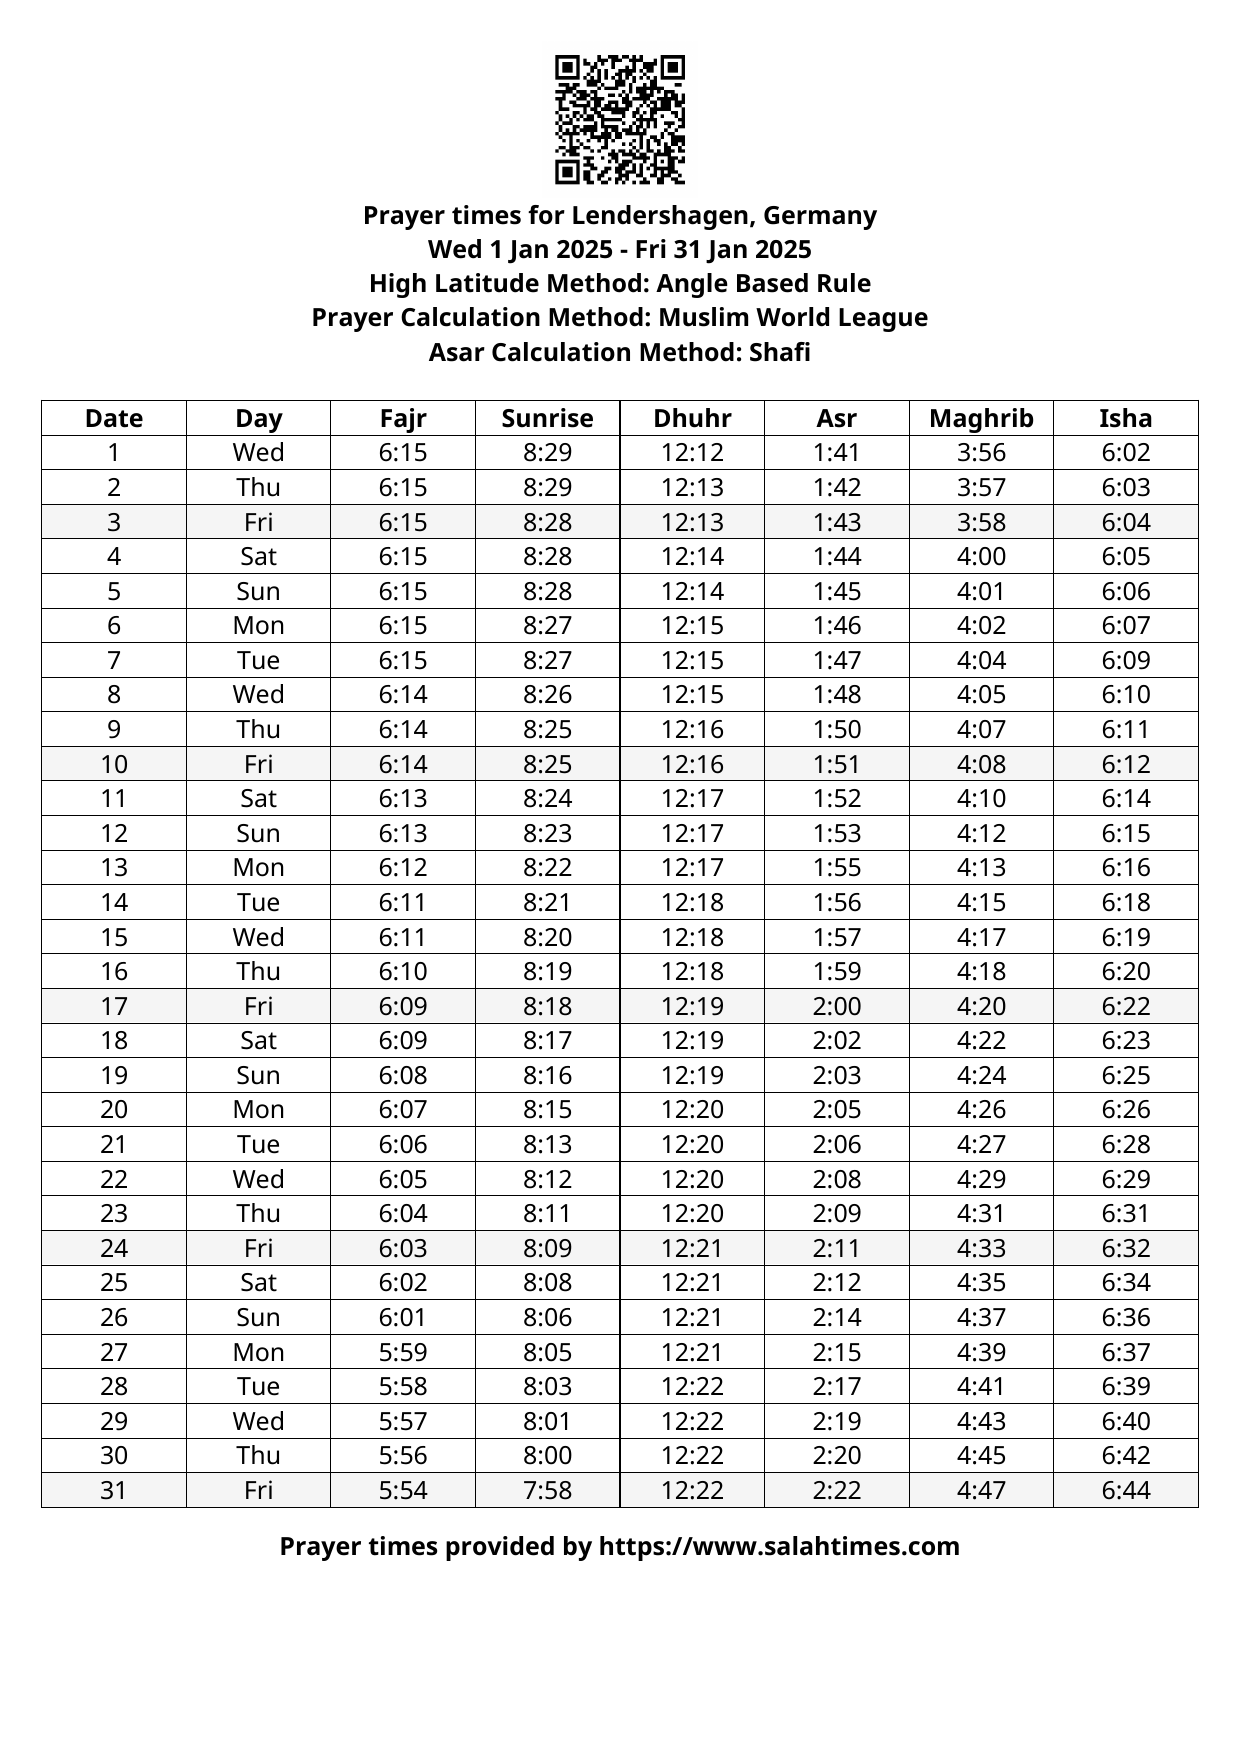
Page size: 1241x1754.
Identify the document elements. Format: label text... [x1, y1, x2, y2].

table_cell 12:12 [621, 436, 764, 469]
table_header Maghrib [910, 401, 1053, 434]
table_cell Fri [187, 1231, 330, 1264]
table_cell 1:57 [765, 920, 909, 953]
table_cell 12:22 [621, 1473, 764, 1507]
table_header Fajr [331, 401, 475, 434]
table_cell 6:03 [1054, 470, 1198, 504]
table_cell 4:04 [910, 643, 1053, 677]
table_cell 2:09 [765, 1196, 909, 1230]
table_cell 8:23 [476, 816, 619, 849]
table_cell 18 [42, 1024, 186, 1057]
table_cell 8:25 [476, 747, 619, 780]
table_cell 5 [42, 574, 186, 607]
table_cell 8:17 [476, 1024, 619, 1057]
table_cell 6:29 [1054, 1162, 1198, 1195]
table_cell 6:40 [1054, 1404, 1198, 1437]
table_cell 12 [42, 816, 186, 849]
table_cell 21 [42, 1127, 186, 1161]
table_cell Fri [187, 1473, 330, 1507]
table_cell 2 [42, 470, 186, 504]
table_cell 4:31 [910, 1196, 1053, 1230]
table_cell 4:08 [910, 747, 1053, 780]
table_cell 1:55 [765, 851, 909, 884]
table_cell 6:10 [1054, 678, 1198, 711]
table_cell 6:15 [331, 470, 475, 504]
table_cell 6:08 [331, 1058, 475, 1092]
table_cell Sat [187, 539, 330, 573]
table_cell Thu [187, 470, 330, 504]
table_cell 12:15 [621, 609, 764, 642]
table_cell 12:19 [621, 1024, 764, 1057]
table_cell 6:05 [1054, 539, 1198, 573]
table_cell 6:28 [1054, 1127, 1198, 1161]
text Prayer times for Lendershagen, Germany [42, 198, 1198, 232]
table_cell 8:11 [476, 1196, 619, 1230]
table_cell Mon [187, 1093, 330, 1126]
table_cell 6:09 [331, 1024, 475, 1057]
table_cell 4 [42, 539, 186, 573]
table_cell 1:47 [765, 643, 909, 677]
table_cell 6:25 [1054, 1058, 1198, 1092]
table_cell Thu [187, 1196, 330, 1230]
table_cell 8:28 [476, 574, 619, 607]
table_cell 4:45 [910, 1439, 1053, 1472]
table_cell Thu [187, 712, 330, 746]
table_cell 1:42 [765, 470, 909, 504]
table_cell 6:26 [1054, 1093, 1198, 1126]
table_cell 20 [42, 1093, 186, 1126]
table_cell 6:09 [1054, 643, 1198, 677]
table_cell 6:10 [331, 954, 475, 988]
table_cell 8:28 [476, 539, 619, 573]
table_cell 26 [42, 1300, 186, 1334]
table_cell 6:14 [331, 678, 475, 711]
table_cell 6:14 [1054, 781, 1198, 815]
table_cell 8:19 [476, 954, 619, 988]
table_cell 2:17 [765, 1369, 909, 1403]
table_cell 12:14 [621, 574, 764, 607]
table_cell 12:15 [621, 678, 764, 711]
table_cell 8:08 [476, 1266, 619, 1299]
table_cell 6:13 [331, 816, 475, 849]
table_cell Sun [187, 816, 330, 849]
table_cell Wed [187, 436, 330, 469]
table_cell 1 [42, 436, 186, 469]
table_cell 6:11 [331, 920, 475, 953]
table_cell 2:06 [765, 1127, 909, 1161]
table_cell Tue [187, 1369, 330, 1403]
picture [542, 41, 699, 198]
table_cell 8:13 [476, 1127, 619, 1161]
table_cell 4:02 [910, 609, 1053, 642]
table_cell 12:18 [621, 885, 764, 919]
table_cell Tue [187, 885, 330, 919]
table_header Dhuhr [621, 401, 764, 434]
table_cell 6:37 [1054, 1335, 1198, 1368]
table_cell 6:09 [331, 989, 475, 1022]
table_cell 12:13 [621, 470, 764, 504]
table_cell Mon [187, 1335, 330, 1368]
table_cell 6:15 [331, 643, 475, 677]
table_cell 12:20 [621, 1127, 764, 1161]
table_cell 12:15 [621, 643, 764, 677]
table_cell 3:56 [910, 436, 1053, 469]
table_cell 4:17 [910, 920, 1053, 953]
table_cell Mon [187, 609, 330, 642]
table_cell 8:12 [476, 1162, 619, 1195]
table_cell 4:37 [910, 1300, 1053, 1334]
table_cell 12:22 [621, 1439, 764, 1472]
table_cell Mon [187, 851, 330, 884]
table_cell 6:01 [331, 1300, 475, 1334]
table_cell 6:06 [1054, 574, 1198, 607]
table_cell 2:08 [765, 1162, 909, 1195]
table_cell 9 [42, 712, 186, 746]
table_cell 6:19 [1054, 920, 1198, 953]
table_cell 4:07 [910, 712, 1053, 746]
table_cell 8:09 [476, 1231, 619, 1264]
table_cell 6:39 [1054, 1369, 1198, 1403]
table_cell 14 [42, 885, 186, 919]
table_cell 6:11 [1054, 712, 1198, 746]
table_cell 6:03 [331, 1231, 475, 1264]
table_cell 23 [42, 1196, 186, 1230]
table_cell 1:44 [765, 539, 909, 573]
table_cell 2:02 [765, 1024, 909, 1057]
table_header Day [187, 401, 330, 434]
table_cell 6:04 [1054, 505, 1198, 538]
table_cell 12:13 [621, 505, 764, 538]
table_cell 8:27 [476, 609, 619, 642]
table_cell 12:17 [621, 816, 764, 849]
table_cell 8:24 [476, 781, 619, 815]
table_cell 31 [42, 1473, 186, 1507]
table_cell 6:15 [331, 505, 475, 538]
table_cell 12:18 [621, 920, 764, 953]
table_cell Wed [187, 678, 330, 711]
table_cell 25 [42, 1266, 186, 1299]
table_cell 1:45 [765, 574, 909, 607]
table_cell 4:01 [910, 574, 1053, 607]
table_cell 2:14 [765, 1300, 909, 1334]
table_cell 8:28 [476, 505, 619, 538]
table_cell Fri [187, 747, 330, 780]
table_cell 4:27 [910, 1127, 1053, 1161]
table_cell 15 [42, 920, 186, 953]
table_cell 6:14 [331, 712, 475, 746]
table_cell 4:12 [910, 816, 1053, 849]
table_cell 6:02 [1054, 436, 1198, 469]
table_cell 4:33 [910, 1231, 1053, 1264]
table_cell 17 [42, 989, 186, 1022]
table_cell 6:34 [1054, 1266, 1198, 1299]
table_cell 2:00 [765, 989, 909, 1022]
table_cell 12:20 [621, 1162, 764, 1195]
table_cell Wed [187, 1404, 330, 1437]
table_cell 2:22 [765, 1473, 909, 1507]
table_cell 6:13 [331, 781, 475, 815]
table_cell Fri [187, 505, 330, 538]
table_cell 6:12 [1054, 747, 1198, 780]
table_cell 7 [42, 643, 186, 677]
table_cell 12:22 [621, 1404, 764, 1437]
table_cell 5:56 [331, 1439, 475, 1472]
table_cell 1:46 [765, 609, 909, 642]
text Prayer times provided by https://www.salahtimes.com [42, 1528, 1198, 1563]
table_cell 8:27 [476, 643, 619, 677]
table_cell 12:22 [621, 1369, 764, 1403]
table_cell 6:06 [331, 1127, 475, 1161]
table_header Date [42, 401, 186, 434]
table_cell 1:51 [765, 747, 909, 780]
table_cell 16 [42, 954, 186, 988]
table_cell Sat [187, 1024, 330, 1057]
table_cell 6:07 [1054, 609, 1198, 642]
table_cell 6:14 [331, 747, 475, 780]
table_cell Sun [187, 1058, 330, 1092]
table_cell 6:15 [331, 609, 475, 642]
table_cell 8:05 [476, 1335, 619, 1368]
table_cell 12:21 [621, 1335, 764, 1368]
text Asar Calculation Method: Shafi [42, 334, 1198, 368]
table_cell 28 [42, 1369, 186, 1403]
table_cell 4:29 [910, 1162, 1053, 1195]
table_cell Wed [187, 1162, 330, 1195]
table_cell 6 [42, 609, 186, 642]
table_cell 2:05 [765, 1093, 909, 1126]
table_cell 2:19 [765, 1404, 909, 1437]
table_cell 12:21 [621, 1231, 764, 1264]
table_cell 8:15 [476, 1093, 619, 1126]
table_cell Sun [187, 1300, 330, 1334]
table_cell 4:43 [910, 1404, 1053, 1437]
table_header Isha [1054, 401, 1198, 434]
table_cell 27 [42, 1335, 186, 1368]
table_cell 12:19 [621, 989, 764, 1022]
table_cell 6:20 [1054, 954, 1198, 988]
table_cell 2:15 [765, 1335, 909, 1368]
table_cell 8:25 [476, 712, 619, 746]
table_cell 4:24 [910, 1058, 1053, 1092]
table_cell 12:20 [621, 1196, 764, 1230]
table_cell 8:22 [476, 851, 619, 884]
table_cell 12:17 [621, 781, 764, 815]
table_cell 3:57 [910, 470, 1053, 504]
table_cell Wed [187, 920, 330, 953]
table_cell 12:16 [621, 747, 764, 780]
table_cell 12:18 [621, 954, 764, 988]
table_cell 4:13 [910, 851, 1053, 884]
table_cell 13 [42, 851, 186, 884]
table_cell 8:29 [476, 436, 619, 469]
table_cell 8:26 [476, 678, 619, 711]
table_cell 22 [42, 1162, 186, 1195]
table_cell Sun [187, 574, 330, 607]
table_cell 5:59 [331, 1335, 475, 1368]
table_cell 6:31 [1054, 1196, 1198, 1230]
table_cell 2:11 [765, 1231, 909, 1264]
table_header Sunrise [476, 401, 619, 434]
table_cell 11 [42, 781, 186, 815]
text Wed 1 Jan 2025 - Fri 31 Jan 2025 [42, 232, 1198, 266]
table_cell 2:03 [765, 1058, 909, 1092]
table_cell 4:05 [910, 678, 1053, 711]
text Prayer Calculation Method: Muslim World League [42, 300, 1198, 334]
table_cell 6:02 [331, 1266, 475, 1299]
table_cell 3:58 [910, 505, 1053, 538]
table_cell 4:00 [910, 539, 1053, 573]
table_cell 6:16 [1054, 851, 1198, 884]
table_cell 24 [42, 1231, 186, 1264]
table_cell Thu [187, 1439, 330, 1472]
table_cell Thu [187, 954, 330, 988]
table_cell 8 [42, 678, 186, 711]
table_cell 8:18 [476, 989, 619, 1022]
table_cell 5:58 [331, 1369, 475, 1403]
table_cell 6:15 [331, 436, 475, 469]
table_cell 6:44 [1054, 1473, 1198, 1507]
table_cell 12:21 [621, 1300, 764, 1334]
table_cell 6:22 [1054, 989, 1198, 1022]
table_cell 4:47 [910, 1473, 1053, 1507]
table_cell 6:15 [331, 539, 475, 573]
table_cell 12:21 [621, 1266, 764, 1299]
table_cell 29 [42, 1404, 186, 1437]
table_cell 2:20 [765, 1439, 909, 1472]
table_cell Tue [187, 1127, 330, 1161]
table_cell 6:36 [1054, 1300, 1198, 1334]
table_cell 6:15 [1054, 816, 1198, 849]
table_cell 6:05 [331, 1162, 475, 1195]
table_cell 12:20 [621, 1093, 764, 1126]
table_cell 8:00 [476, 1439, 619, 1472]
table_cell 12:19 [621, 1058, 764, 1092]
table_cell 6:32 [1054, 1231, 1198, 1264]
table_cell 1:43 [765, 505, 909, 538]
table_cell 3 [42, 505, 186, 538]
table_cell 7:58 [476, 1473, 619, 1507]
table_cell 4:35 [910, 1266, 1053, 1299]
table_cell 6:11 [331, 885, 475, 919]
table_cell 1:50 [765, 712, 909, 746]
table_cell 6:07 [331, 1093, 475, 1126]
text High Latitude Method: Angle Based Rule [42, 266, 1198, 300]
table_cell Fri [187, 989, 330, 1022]
table_cell 4:41 [910, 1369, 1053, 1403]
table_cell 30 [42, 1439, 186, 1472]
table_cell 4:26 [910, 1093, 1053, 1126]
table_cell 12:16 [621, 712, 764, 746]
table_cell 1:48 [765, 678, 909, 711]
table_cell 4:10 [910, 781, 1053, 815]
table_cell 4:18 [910, 954, 1053, 988]
table_cell 6:04 [331, 1196, 475, 1230]
table_cell 8:20 [476, 920, 619, 953]
table_cell 12:17 [621, 851, 764, 884]
table_cell Sat [187, 1266, 330, 1299]
table_cell Sat [187, 781, 330, 815]
table_cell 10 [42, 747, 186, 780]
table_cell 1:59 [765, 954, 909, 988]
table_cell 12:14 [621, 539, 764, 573]
table_cell 8:16 [476, 1058, 619, 1092]
table_cell 2:12 [765, 1266, 909, 1299]
table_cell 6:23 [1054, 1024, 1198, 1057]
table_cell 6:15 [331, 574, 475, 607]
table_cell 1:56 [765, 885, 909, 919]
table_cell 6:18 [1054, 885, 1198, 919]
table_cell 4:15 [910, 885, 1053, 919]
table_cell 1:52 [765, 781, 909, 815]
table_cell 4:39 [910, 1335, 1053, 1368]
table_cell Tue [187, 643, 330, 677]
table_cell 5:57 [331, 1404, 475, 1437]
table_cell 8:21 [476, 885, 619, 919]
table_cell 6:12 [331, 851, 475, 884]
table_cell 6:42 [1054, 1439, 1198, 1472]
table_cell 4:20 [910, 989, 1053, 1022]
table_cell 8:03 [476, 1369, 619, 1403]
table_cell 8:06 [476, 1300, 619, 1334]
table_header Asr [765, 401, 909, 434]
table_cell 1:41 [765, 436, 909, 469]
table_cell 1:53 [765, 816, 909, 849]
table_cell 4:22 [910, 1024, 1053, 1057]
table_cell 19 [42, 1058, 186, 1092]
table_cell 8:01 [476, 1404, 619, 1437]
table_cell 8:29 [476, 470, 619, 504]
table_cell 5:54 [331, 1473, 475, 1507]
